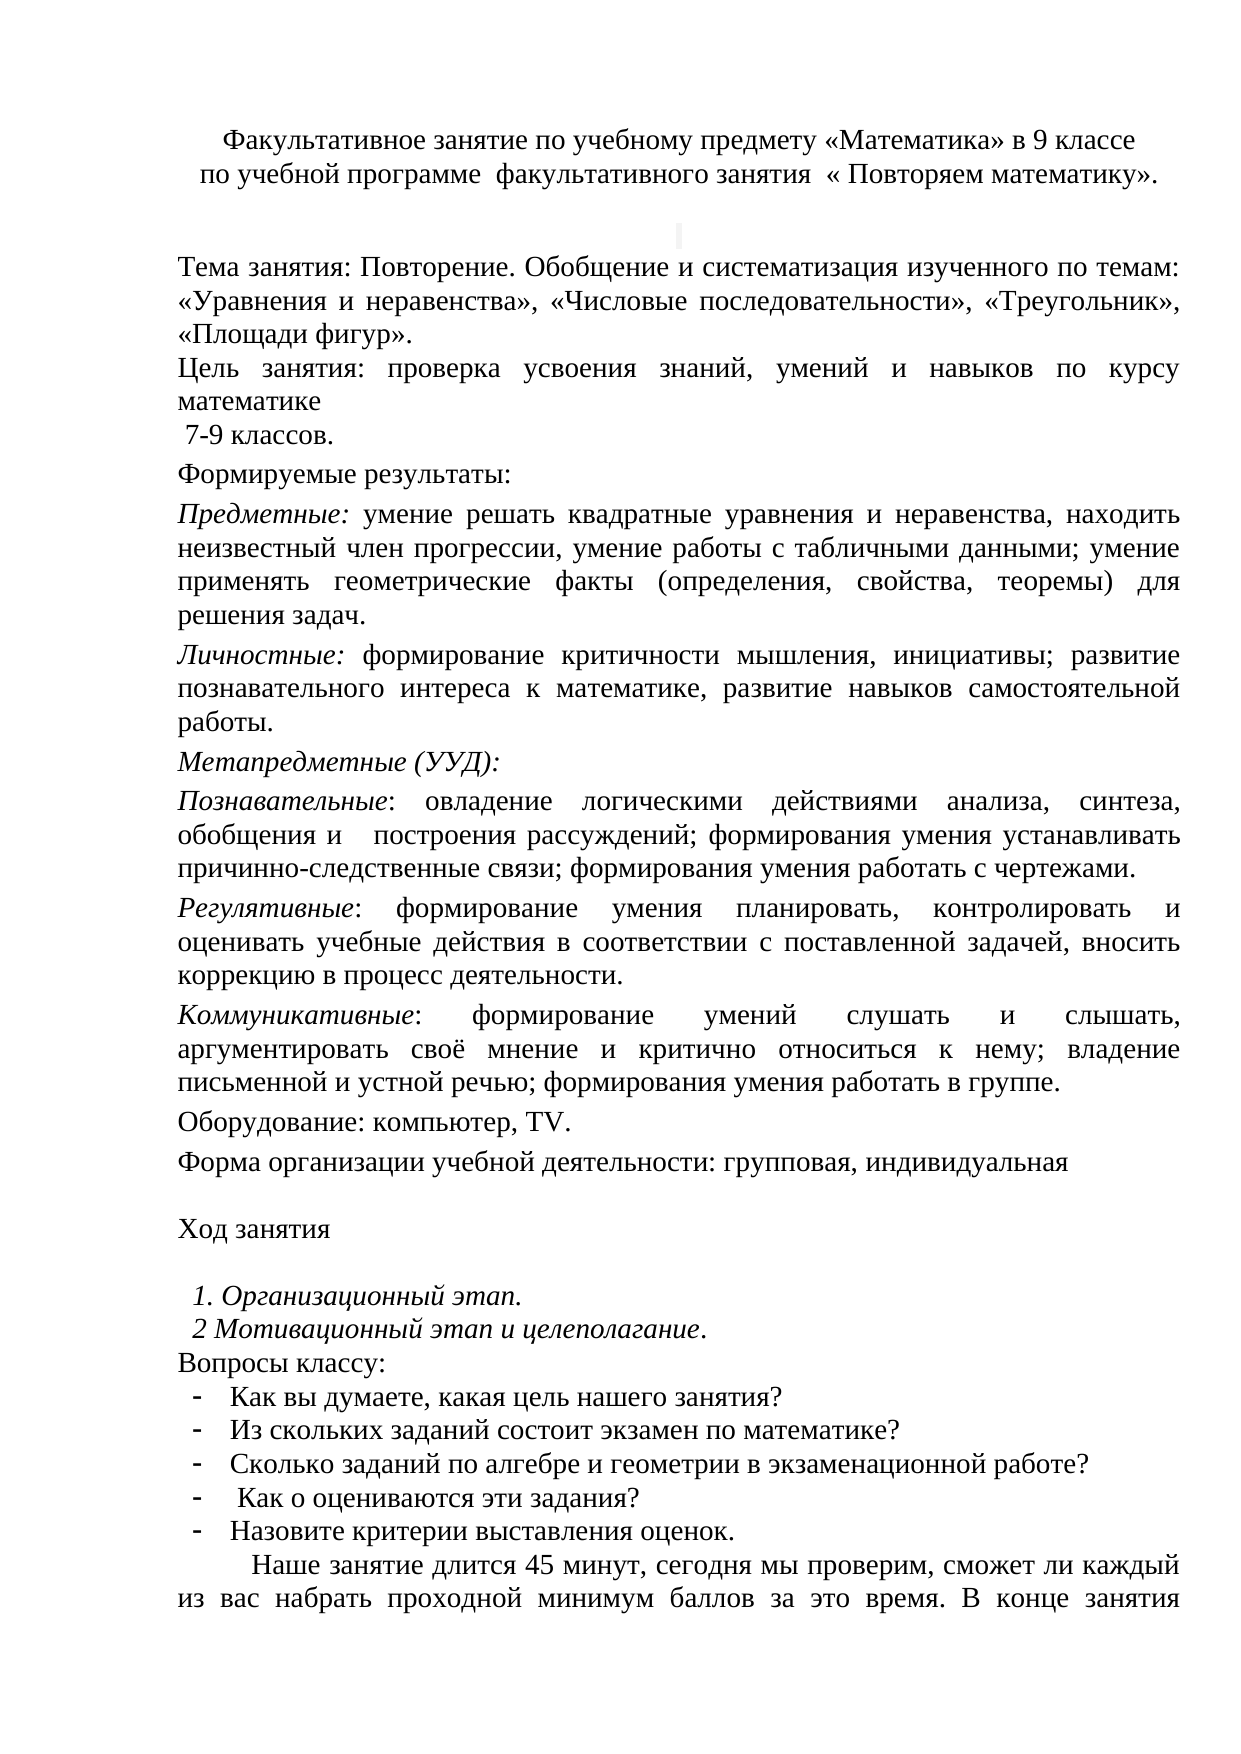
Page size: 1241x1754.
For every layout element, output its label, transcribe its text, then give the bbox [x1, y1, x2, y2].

text Цель занятия: проверка усвоения знаний, умений и навыков по курсу математике 7-9 классов. [177, 350, 1181, 450]
text Оборудование: компьютер, TV. [177, 1104, 1181, 1138]
text 2 Мотивационный этап и целеполагание. [192, 1312, 1181, 1345]
text Личностные: формирование критичности мышления, инициативы; развитие познавательного интереса к математике, развитие навыков самостоятельной работы. [177, 637, 1181, 737]
text Вопросы классу: [177, 1345, 1181, 1379]
list Как о оцениваются эти задания? [192, 1480, 1181, 1513]
text Факультативное занятие по учебному предмету «Математика» в 9 классе [177, 122, 1181, 156]
list Из скольких заданий состоит экзамен по математике? [192, 1412, 1181, 1446]
list Сколько заданий по алгебре и геометрии в экзаменационной работе? [192, 1446, 1181, 1480]
text Познавательные: овладение логическими действиями анализа, синтеза, обобщения и построения рассуждений; формирования умения устанавливать причинно-следственные связи; формирования умения работать с чертежами. [177, 783, 1181, 884]
text Формируемые результаты: [177, 457, 1181, 490]
list Назовите критерии выставления оценок. [192, 1513, 1181, 1547]
text Тема занятия: Повторение. Обобщение и систематизация изученного по темам: «Уравнения и неравенства», «Числовые последовательности», «Треугольник», «Площади фигур». [177, 249, 1181, 350]
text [177, 1547, 1181, 1614]
list Как вы думаете, какая цель нашего занятия? [192, 1379, 1181, 1412]
text 1. Организационный этап. [192, 1278, 1181, 1312]
text Ход занятия [177, 1211, 1181, 1244]
text Предметные: умение решать квадратные уравнения и неравенства, находить неизвестный член прогрессии, умение работы с табличными данными; умение применять геометрические факты (определения, свойства, теоремы) для решения задач. [177, 496, 1181, 631]
text Регулятивные: формирование умения планировать, контролировать и оценивать учебные действия в соответствии с поставленной задачей, вносить коррекцию в процесс деятельности. [177, 890, 1181, 991]
text Форма организации учебной деятельности: групповая, индивидуальная [177, 1144, 1181, 1177]
text Метапредметные (УУД): [177, 744, 1181, 777]
text Коммуникативные: формирование умений слушать и слышать, аргументировать своё мнение и критично относиться к нему; владение письменной и устной речью; формирования умения работать в группе. [177, 997, 1181, 1098]
text по учебной программе факультативного занятия « Повторяем математику». [177, 156, 1181, 189]
